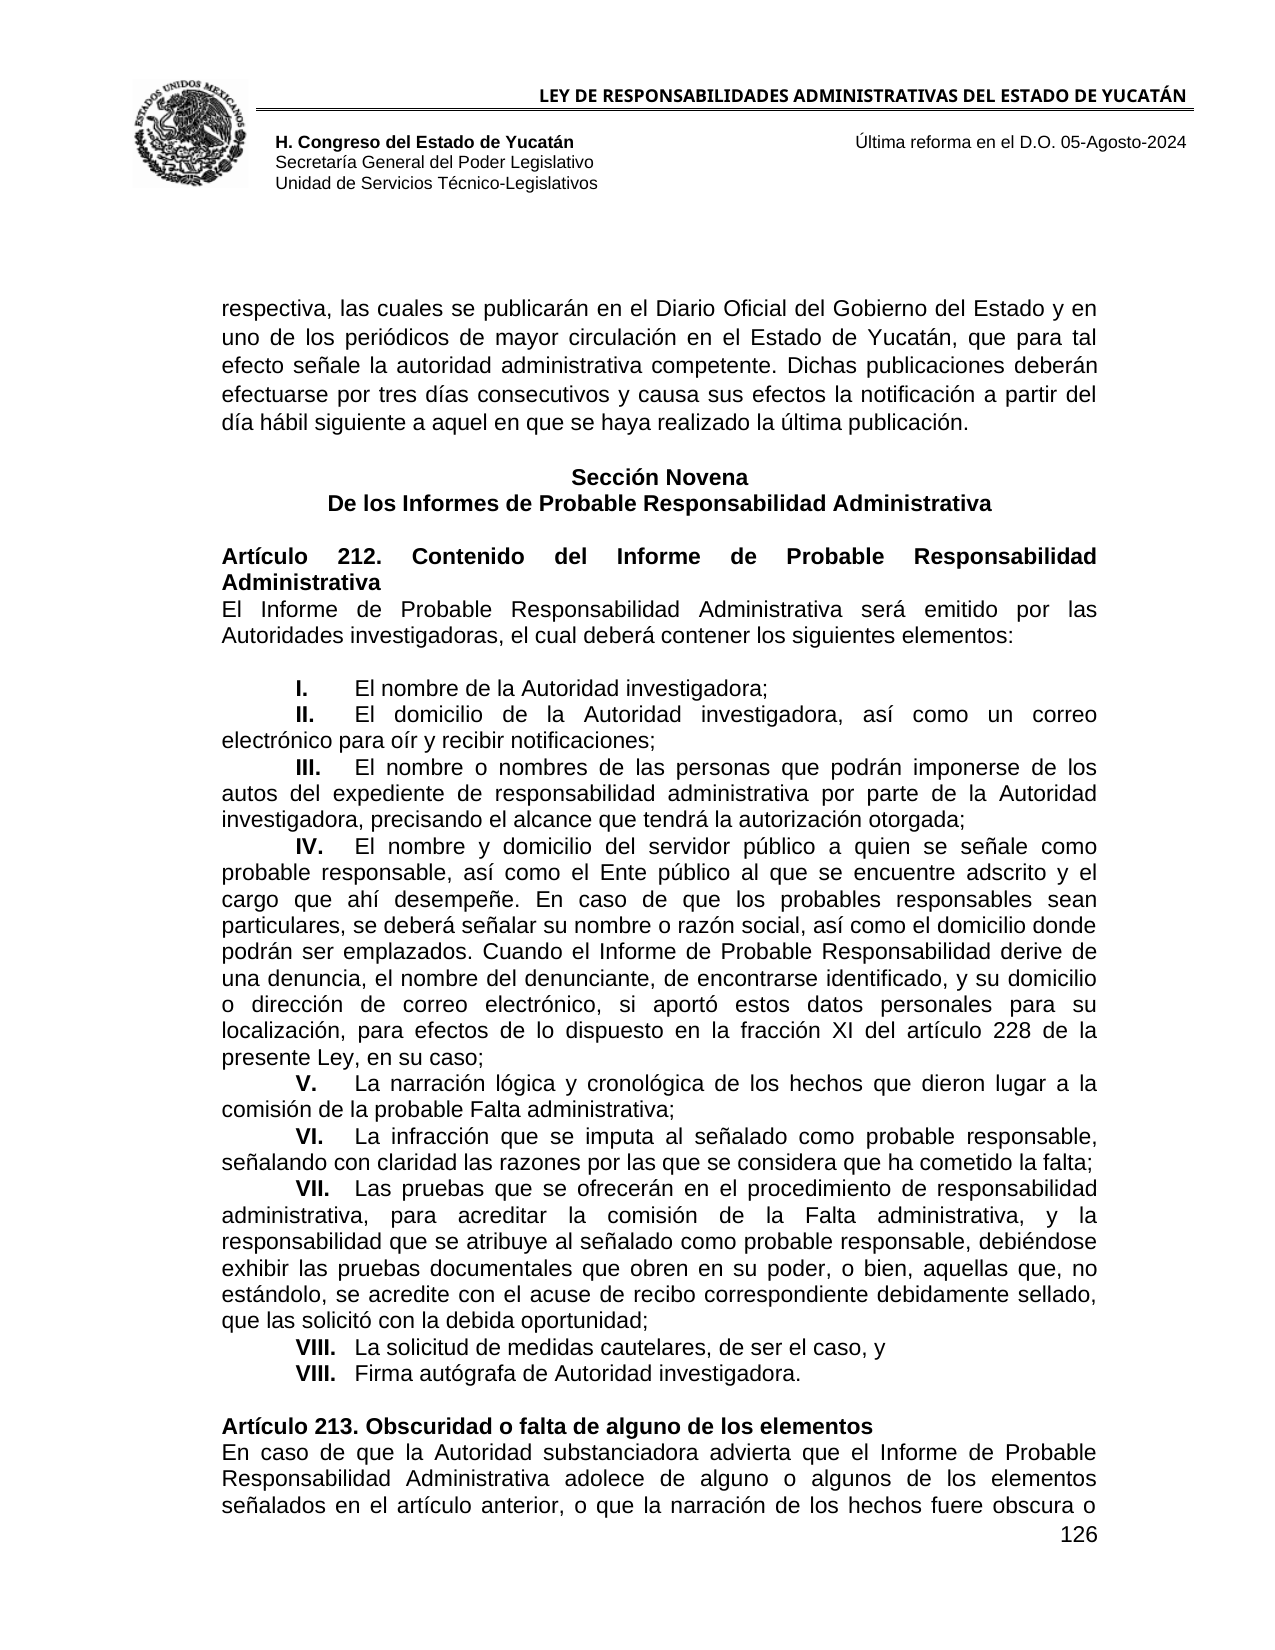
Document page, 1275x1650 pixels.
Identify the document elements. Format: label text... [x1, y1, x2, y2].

text III. El nombre o nombres de las personas que podrán imponerse de los autos del expediente de responsabilidad administrativa por parte de la Autoridad investigadora, precisando el alcance que tendrá la autorización otorgada; [221, 754, 1098, 833]
text De los Informes de Probable Responsabilidad Administrativa [221, 490, 1098, 517]
text Sección Novena [221, 464, 1098, 490]
list Firma autógrafa de Autoridad investigadora. [221, 1360, 1098, 1386]
text VI. La infracción que se imputa al señalado como probable responsable, señalando con claridad las razones por las que se considera que ha cometido la falta; [221, 1123, 1098, 1175]
text V. La narración lógica y cronológica de los hechos que dieron lugar a la comisión de la probable Falta administrativa; [221, 1070, 1098, 1123]
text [221, 1439, 1098, 1518]
text VII. Las pruebas que se ofrecerán en el procedimiento de responsabilidad administrativa, para acreditar la comisión de la Falta administrativa, y la responsabilidad que se atribuye al señalado como probable responsable, debiéndose exhibir las pruebas documentales que obren en su poder, o bien, aquellas que, no estándolo, se acredite con el acuse de recibo correspondiente debidamente sellado, que las solicitó con la debida oportunidad; [221, 1175, 1098, 1333]
text I. El nombre de la Autoridad investigadora; [221, 675, 1098, 701]
text Artículo 213. Obscuridad o falta de alguno de los elementos [221, 1413, 1098, 1439]
text II. El domicilio de la Autoridad investigadora, así como un correo electrónico para oír y recibir notificaciones; [221, 701, 1098, 754]
text VIII. La solicitud de medidas cautelares, de ser el caso, y [221, 1333, 1098, 1360]
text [221, 295, 1098, 435]
text Artículo 212. Contenido del Informe de Probable Responsabilidad Administrativa [221, 543, 1098, 596]
text IV. El nombre y domicilio del servidor público a quien se señale como probable responsable, así como el Ente público al que se encuentre adscrito y el cargo que ahí desempeñe. En caso de que los probables responsables sean particulares, se deberá señalar su nombre o razón social, así como el domicilio donde podrán ser emplazados. Cuando el Informe de Probable Responsabilidad derive de una denuncia, el nombre del denunciante, de encontrarse identificado, y su domicilio o dirección de correo electrónico, si aportó estos datos personales para su localización, para efectos de lo dispuesto en la fracción XI del artículo 228 de la presente Ley, en su caso; [221, 833, 1098, 1070]
text El Informe de Probable Responsabilidad Administrativa será emitido por las Autoridades investigadoras, el cual deberá contener los siguientes elementos: [221, 596, 1098, 648]
